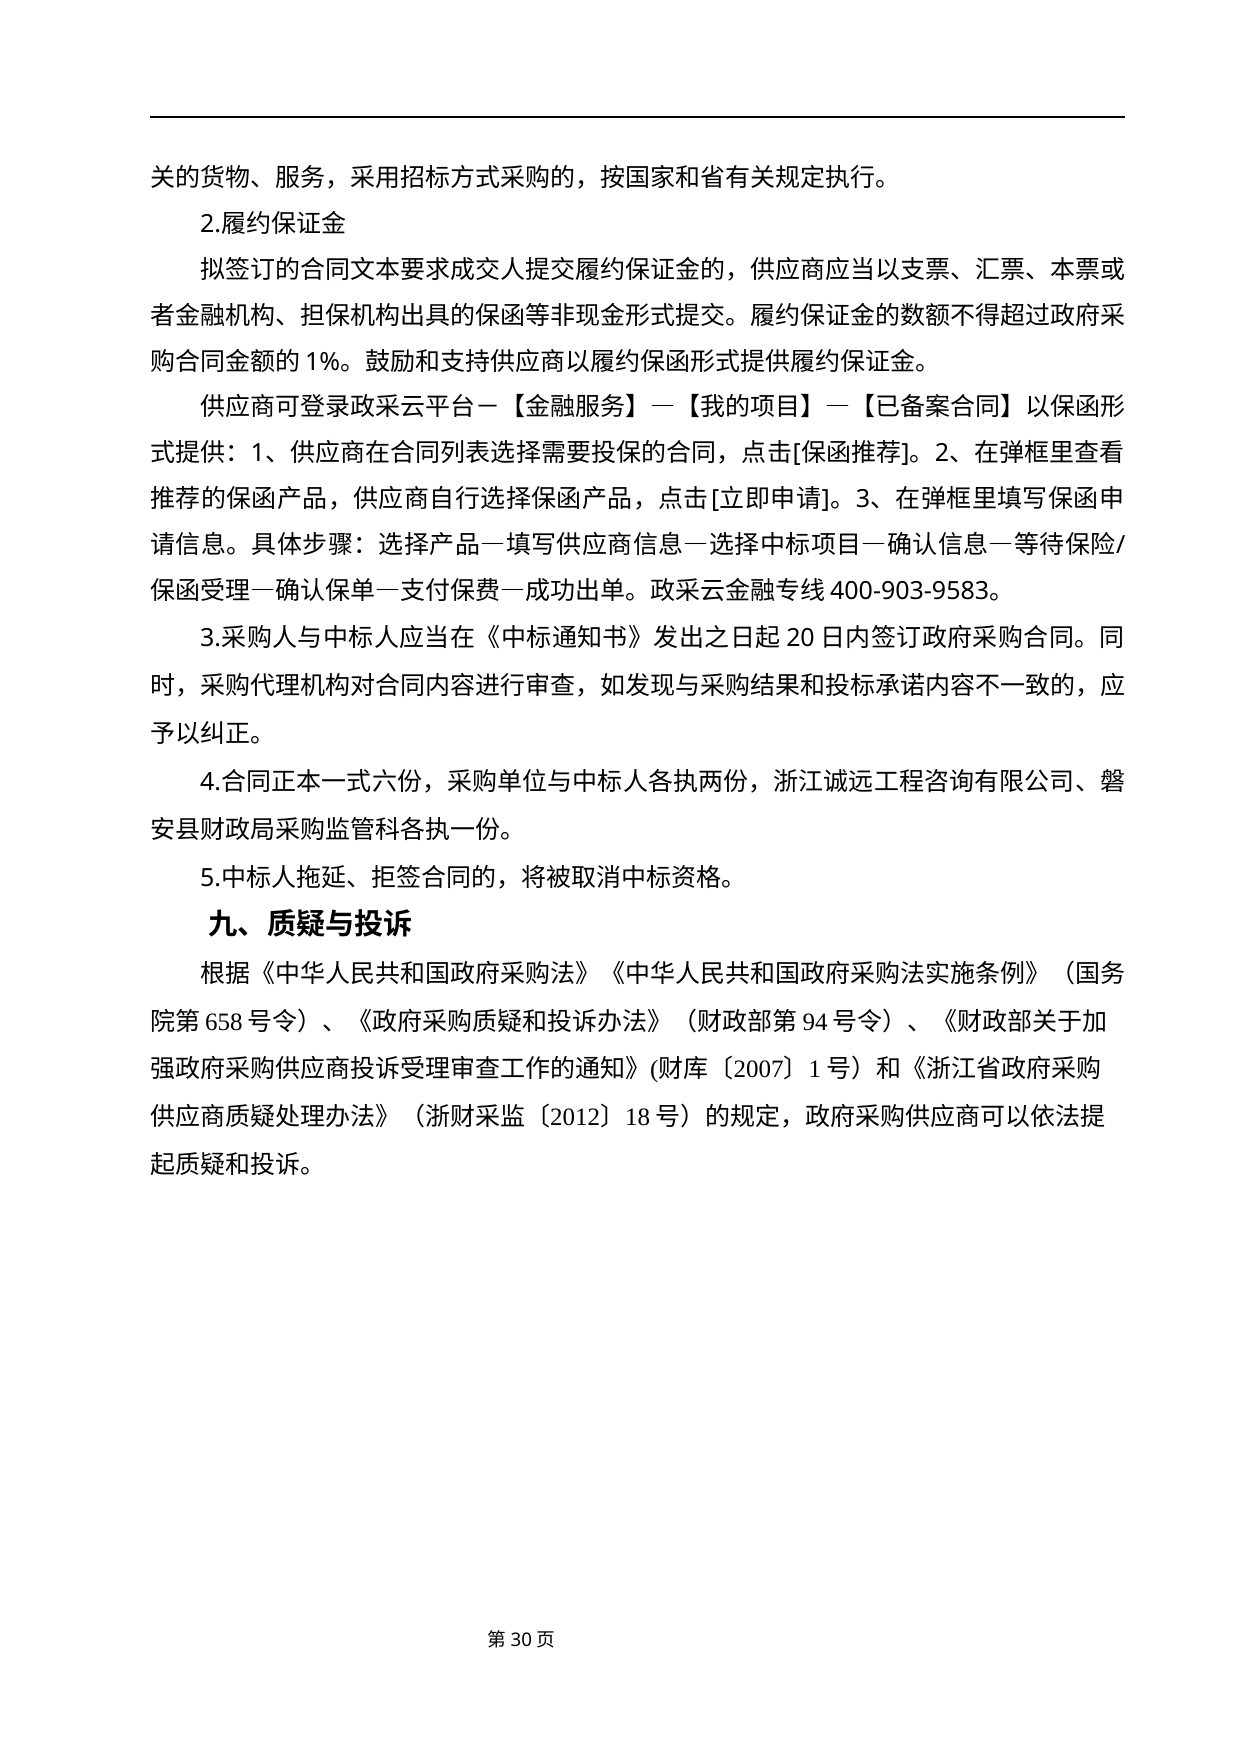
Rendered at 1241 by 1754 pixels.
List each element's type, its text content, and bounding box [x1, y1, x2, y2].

text 九、质疑与投诉 [150, 896, 1125, 944]
text 供应商可登录政采云平台－【金融服务】—【我的项目】—【已备案合同】以保函形式提供：1、供应商在合同列表选择需要投保的合同，点击[保函推荐]。2、在弹框里查看推荐的保函产品，供应商自行选择保函产品，点击[立即申请]。3、在弹框里填写保函申请信息。具体步骤：选择产品—填写供应商信息—选择中标项目—确认信息—等待保险/保函受理—确认保单—支付保费—成功出单。政采云金融专线400-903-9583。 [150, 379, 1125, 608]
text 拟签订的合同文本要求成交人提交履约保证金的，供应商应当以支票、汇票、本票或者金融机构、担保机构出具的保函等非现金形式提交。履约保证金的数额不得超过政府采购合同金额的1%。鼓励和支持供应商以履约保函形式提供履约保证金。 [150, 242, 1125, 379]
text 2.履约保证金 [150, 196, 1125, 242]
text 3.采购人与中标人应当在《中标通知书》发出之日起20日内签订政府采购合同。同时，采购代理机构对合同内容进行审查，如发现与采购结果和投标承诺内容不一致的，应予以纠正。 [150, 608, 1125, 752]
text 4.合同正本一式六份，采购单位与中标人各执两份，浙江诚远工程咨询有限公司、磐安县财政局采购监管科各执一份。 [150, 752, 1125, 848]
text 根据《中华人民共和国政府采购法》《中华人民共和国政府采购法实施条例》（国务院第658号令）、《政府采购质疑和投诉办法》（财政部第94号令）、《财政部关于加强政府采购供应商投诉受理审查工作的通知》(财库〔2007〕1号）和《浙江省政府采购供应商质疑处理办法》（浙财采监〔2012〕18号）的规定，政府采购供应商可以依法提起质疑和投诉。 [150, 944, 1125, 1183]
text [150, 150, 1125, 196]
text 5.中标人拖延、拒签合同的，将被取消中标资格。 [150, 848, 1125, 896]
